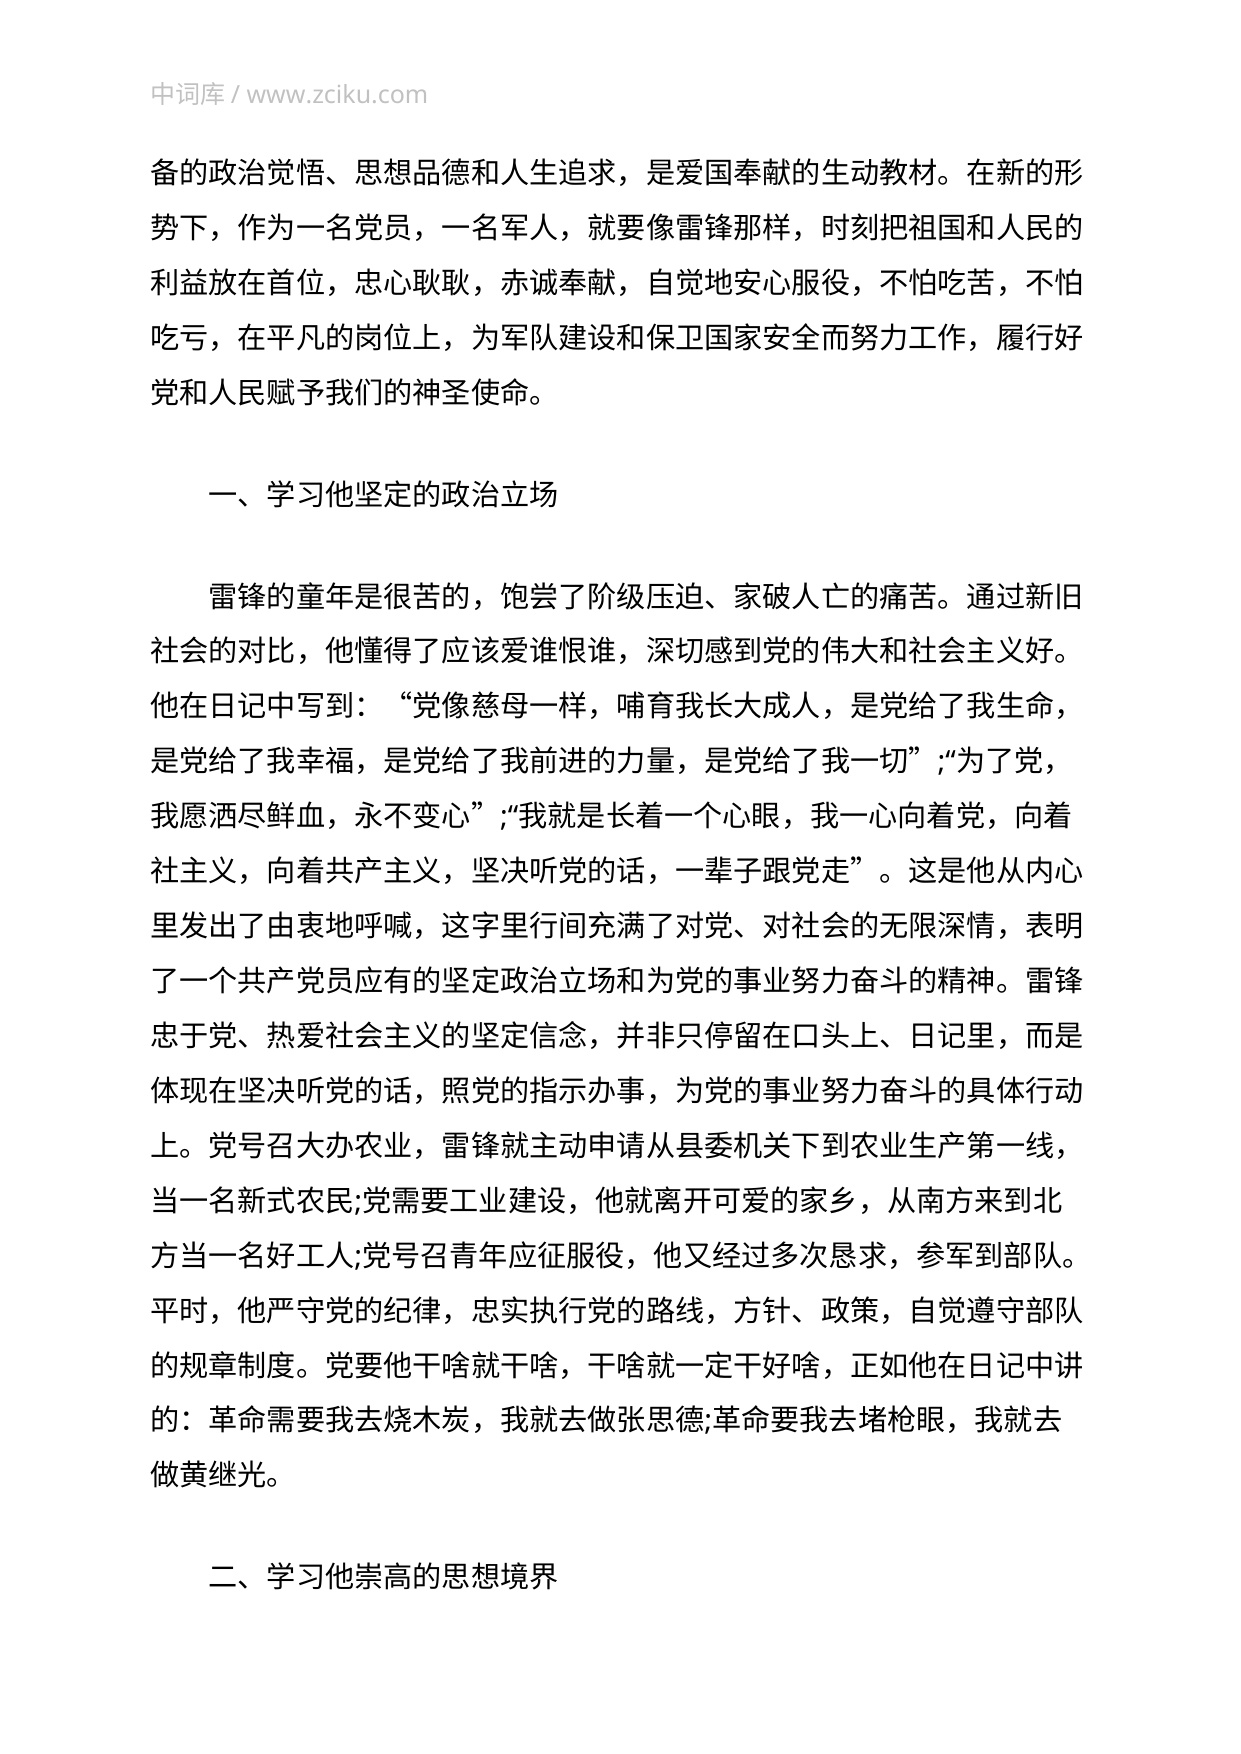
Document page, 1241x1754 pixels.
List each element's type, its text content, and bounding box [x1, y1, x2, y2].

text 一、学习他坚定的政治立场 [150, 471, 1090, 514]
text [150, 150, 1090, 412]
text 雷锋的童年是很苦的，饱尝了阶级压迫、家破人亡的痛苦。通过新旧社会的对比，他懂得了应该爱谁恨谁，深切感到党的伟大和社会主义好。他在日记中写到：“党像慈母一样，哺育我长大成人，是党给了我生命，是党给了我幸福，是党给了我前进的力量，是党给了我一切”;“为了党，我愿洒尽鲜血，永不变心”;“我就是长着一个心眼，我一心向着党，向着社主义，向着共产主义，坚决听党的话，一辈子跟党走”。这是他从内心里发出了由衷地呼喊，这字里行间充满了对党、对社会的无限深情，表明了一个共产党员应有的坚定政治立场和为党的事业努力奋斗的精神。雷锋忠于党、热爱社会主义的坚定信念，并非只停留在口头上、日记里，而是体现在坚决听党的话，照党的指示办事，为党的事业努力奋斗的具体行动上。党号召大办农业，雷锋就主动申请从县委机关下到农业生产第一线，当一名新式农民;党需要工业建设，他就离开可爱的家乡，从南方来到北方当一名好工人;党号召青年应征服役，他又经过多次恳求，参军到部队。平时，他严守党的纪律，忠实执行党的路线，方针、政策，自觉遵守部队的规章制度。党要他干啥就干啥，干啥就一定干好啥，正如他在日记中讲的：革命需要我去烧木炭，我就去做张思德;革命要我去堵枪眼，我就去做黄继光。 [150, 573, 1090, 1494]
text 二、学习他崇高的思想境界 [150, 1554, 1090, 1596]
